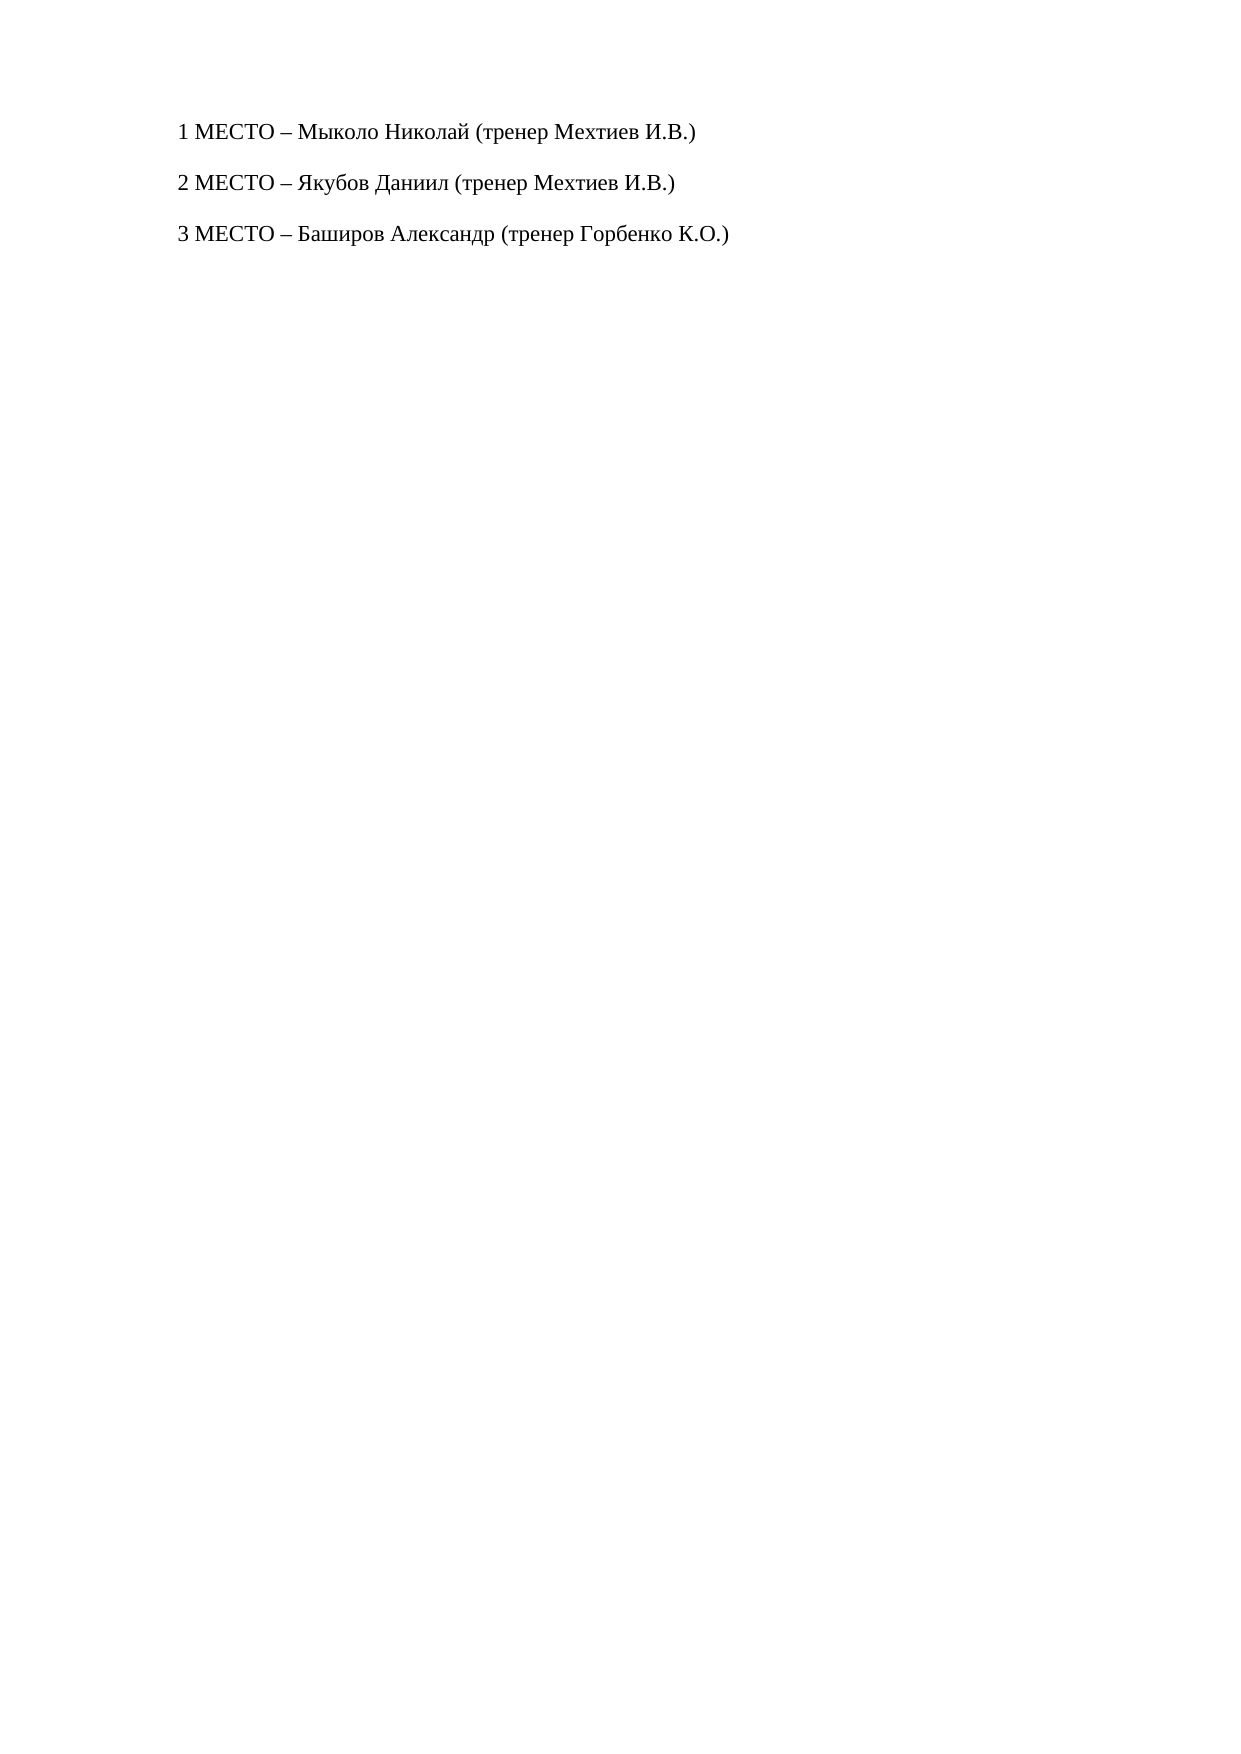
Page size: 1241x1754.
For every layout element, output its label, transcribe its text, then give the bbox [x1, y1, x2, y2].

text 2 МЕСТО – Якубов Даниил (тренер Мехтиев И.В.) [177, 169, 1152, 196]
text 3 МЕСТО – Баширов Александр (тренер Горбенко К.О.) [177, 220, 1152, 247]
text 1 МЕСТО – Мыколо Николай (тренер Мехтиев И.В.) [177, 118, 1152, 144]
